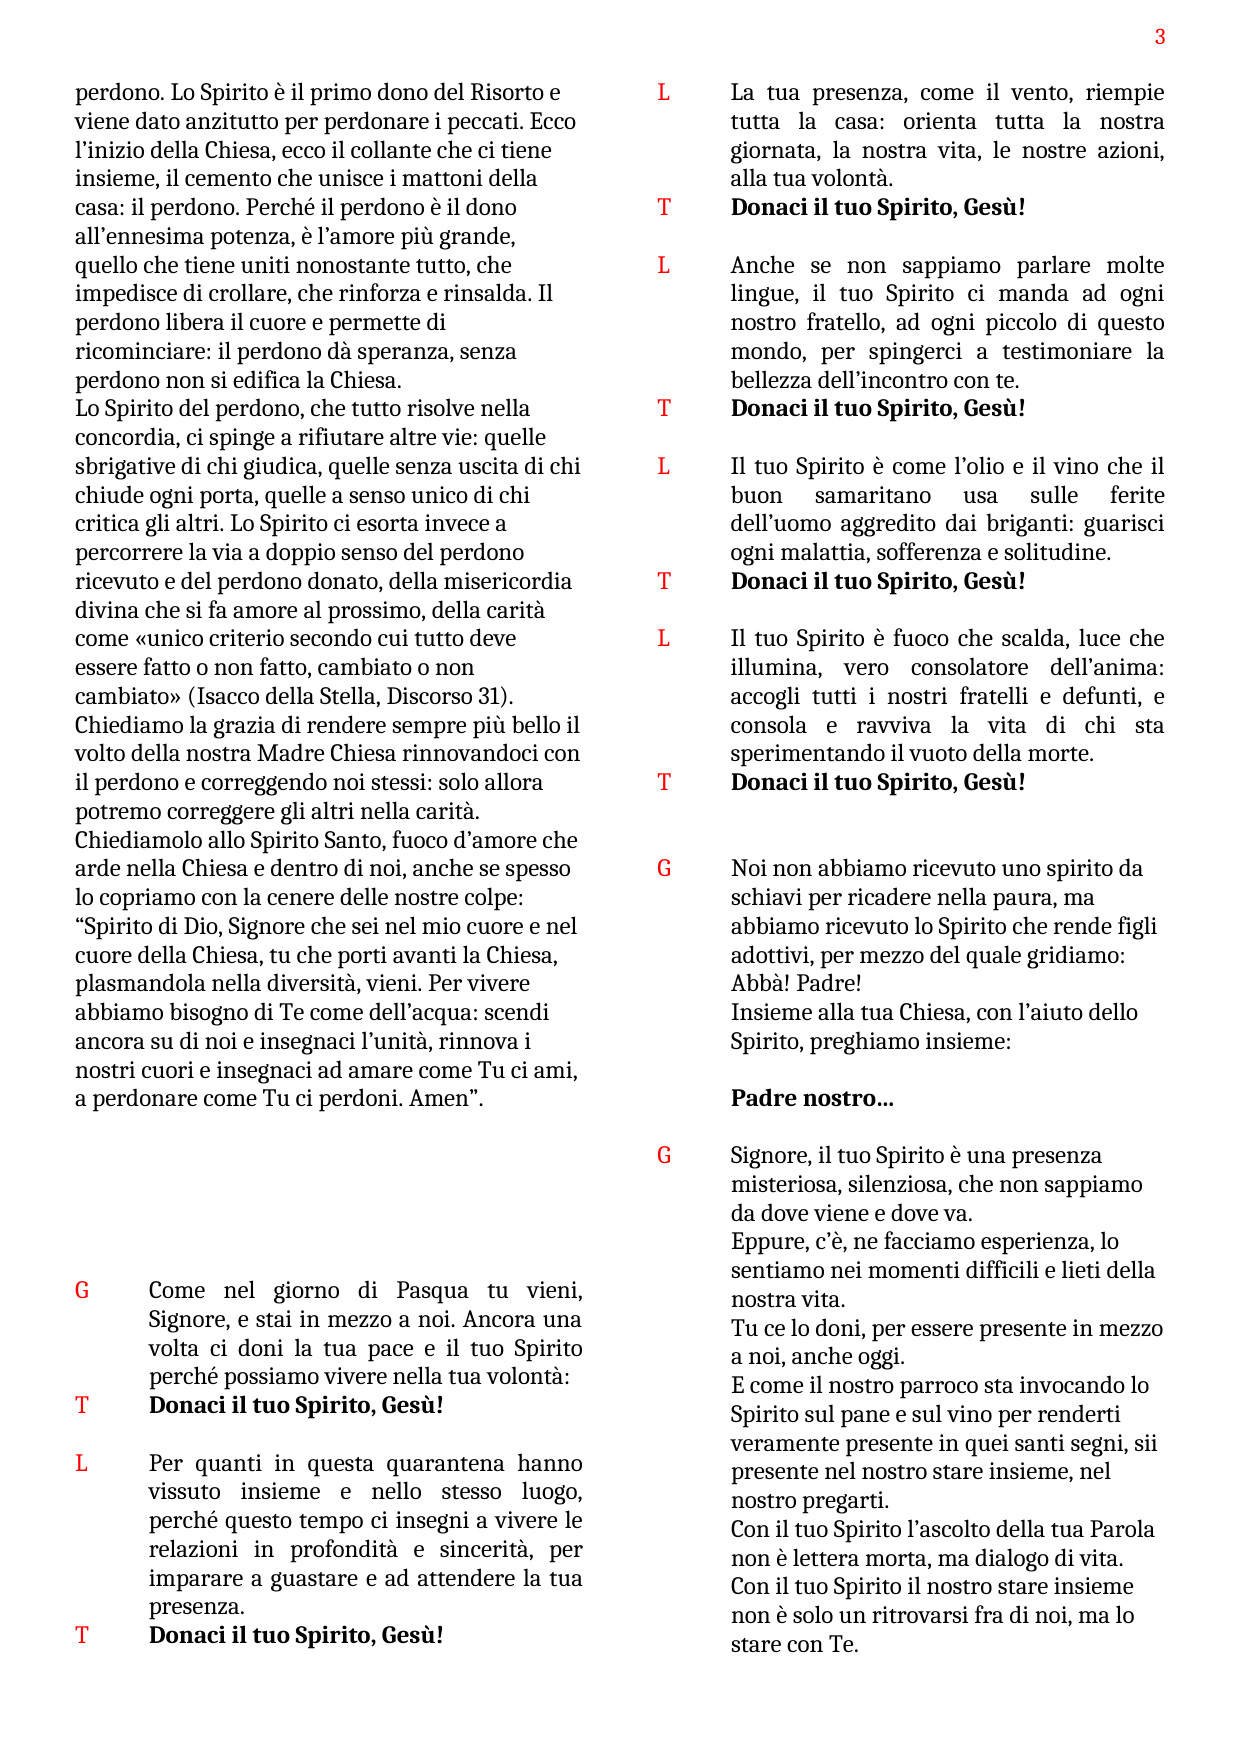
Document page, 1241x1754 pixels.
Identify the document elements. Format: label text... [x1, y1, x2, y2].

text Chiediamolo allo Spirito Santo, fuoco d’amore che arde nella Chiesa e dentro di noi, anche se spesso lo copriamo con la cenere delle nostre colpe: “Spirito di Dio, Signore che sei nel mio cuore e nel cuore della Chiesa, tu che porti avanti la Chiesa, plasmandola nella diversità, vieni. Per vivere abbiamo bisogno di Te come dell’acqua: scendi ancora su di noi e insegnaci l’unità, rinnova i nostri cuori e insegnaci ad amare come Tu ci ami, a perdonare come Tu ci perdoni. Amen”. [75, 826, 583, 1113]
text Con il tuo Spirito l’ascolto della tua Parola non è lettera morta, ma dialogo di vita. [657, 1515, 1165, 1572]
text T Donaci il tuo Spirito, Gesù! [657, 567, 1165, 596]
text L Il tuo Spirito è fuoco che scalda, luce che illumina, vero consolatore dell’anima: accogli tutti i nostri fratelli e defunti, e consola e ravviva la vita di chi sta sperimentando il vuoto della morte. [657, 624, 1165, 768]
text Insieme alla tua Chiesa, con l’aiuto dello Spirito, preghiamo insieme: [731, 998, 1165, 1056]
text L Il tuo Spirito è come l’olio e il vino che il buon samaritano usa sulle ferite dell’uomo aggredito dai briganti: guarisci ogni malattia, sofferenza e solitudine. [657, 452, 1165, 567]
text L Per quanti in questa quarantena hanno vissuto insieme e nello stesso luogo, perché questo tempo ci insegni a vivere le relazioni in profondità e sincerità, per imparare a guastare e ad attendere la tua presenza. [75, 1448, 583, 1621]
text Eppure, c’è, ne facciamo esperienza, lo sentiamo nei momenti difficili e lieti della nostra vita. [657, 1227, 1165, 1313]
text T Donaci il tuo Spirito, Gesù! [75, 1621, 583, 1650]
text E come il nostro parroco sta invocando lo Spirito sul pane e sul vino per renderti veramente presente in quei santi segni, sii presente nel nostro stare insieme, nel nostro pregarti. [657, 1371, 1165, 1515]
text Con il tuo Spirito il nostro stare insieme non è solo un ritrovarsi fra di noi, ma lo stare con Te. [657, 1572, 1165, 1658]
text Tu ce lo doni, per essere presente in mezzo a noi, anche oggi. [657, 1313, 1165, 1371]
text L Anche se non sappiamo parlare molte lingue, il tuo Spirito ci manda ad ogni nostro fratello, ad ogni piccolo di questo mondo, per spingerci a testimoniare la bellezza dell’incontro con te. [657, 251, 1165, 394]
text L La tua presenza, come il vento, riempie tutta la casa: orienta tutta la nostra giornata, la nostra vita, le nostre azioni, alla tua volontà. [657, 78, 1165, 193]
text T Donaci il tuo Spirito, Gesù! [657, 394, 1165, 423]
text G Signore, il tuo Spirito è una presenza misteriosa, silenziosa, che non sappiamo da dove viene e dove va. [657, 1141, 1165, 1227]
text T Donaci il tuo Spirito, Gesù! [75, 1391, 583, 1420]
text T Donaci il tuo Spirito, Gesù! [657, 193, 1165, 222]
text T Donaci il tuo Spirito, Gesù! [657, 768, 1165, 797]
text Padre nostro… [731, 1083, 1165, 1112]
text Lo Spirito del perdono, che tutto risolve nella concordia, ci spinge a rifiutare altre vie: quelle sbrigative di chi giudica, quelle senza uscita di chi chiude ogni porta, quelle a senso unico di chi critica gli altri. Lo Spirito ci esorta invece a percorrere la via a doppio senso del perdono ricevuto e del perdono donato, della misericordia divina che si fa amore al prossimo, della carità come «unico criterio secondo cui tutto deve essere fatto o non fatto, cambiato o non cambiato» (Isacco della Stella, Discorso 31). Chiediamo la grazia di rendere sempre più bello il volto della nostra Madre Chiesa rinnovandoci con il perdono e correggendo noi stessi: solo allora potremo correggere gli altri nella carità. [75, 394, 583, 826]
text G Noi non abbiamo ricevuto uno spirito da schiavi per ricadere nella paura, ma abbiamo ricevuto lo Spirito che rende figli adottivi, per mezzo del quale gridiamo: Abbà! Padre! [657, 854, 1165, 998]
text G Come nel giorno di Pasqua tu vieni, Signore, e stai in mezzo a noi. Ancora una volta ci doni la tua pace e il tuo Spirito perché possiamo vivere nella tua volontà: [75, 1276, 583, 1391]
